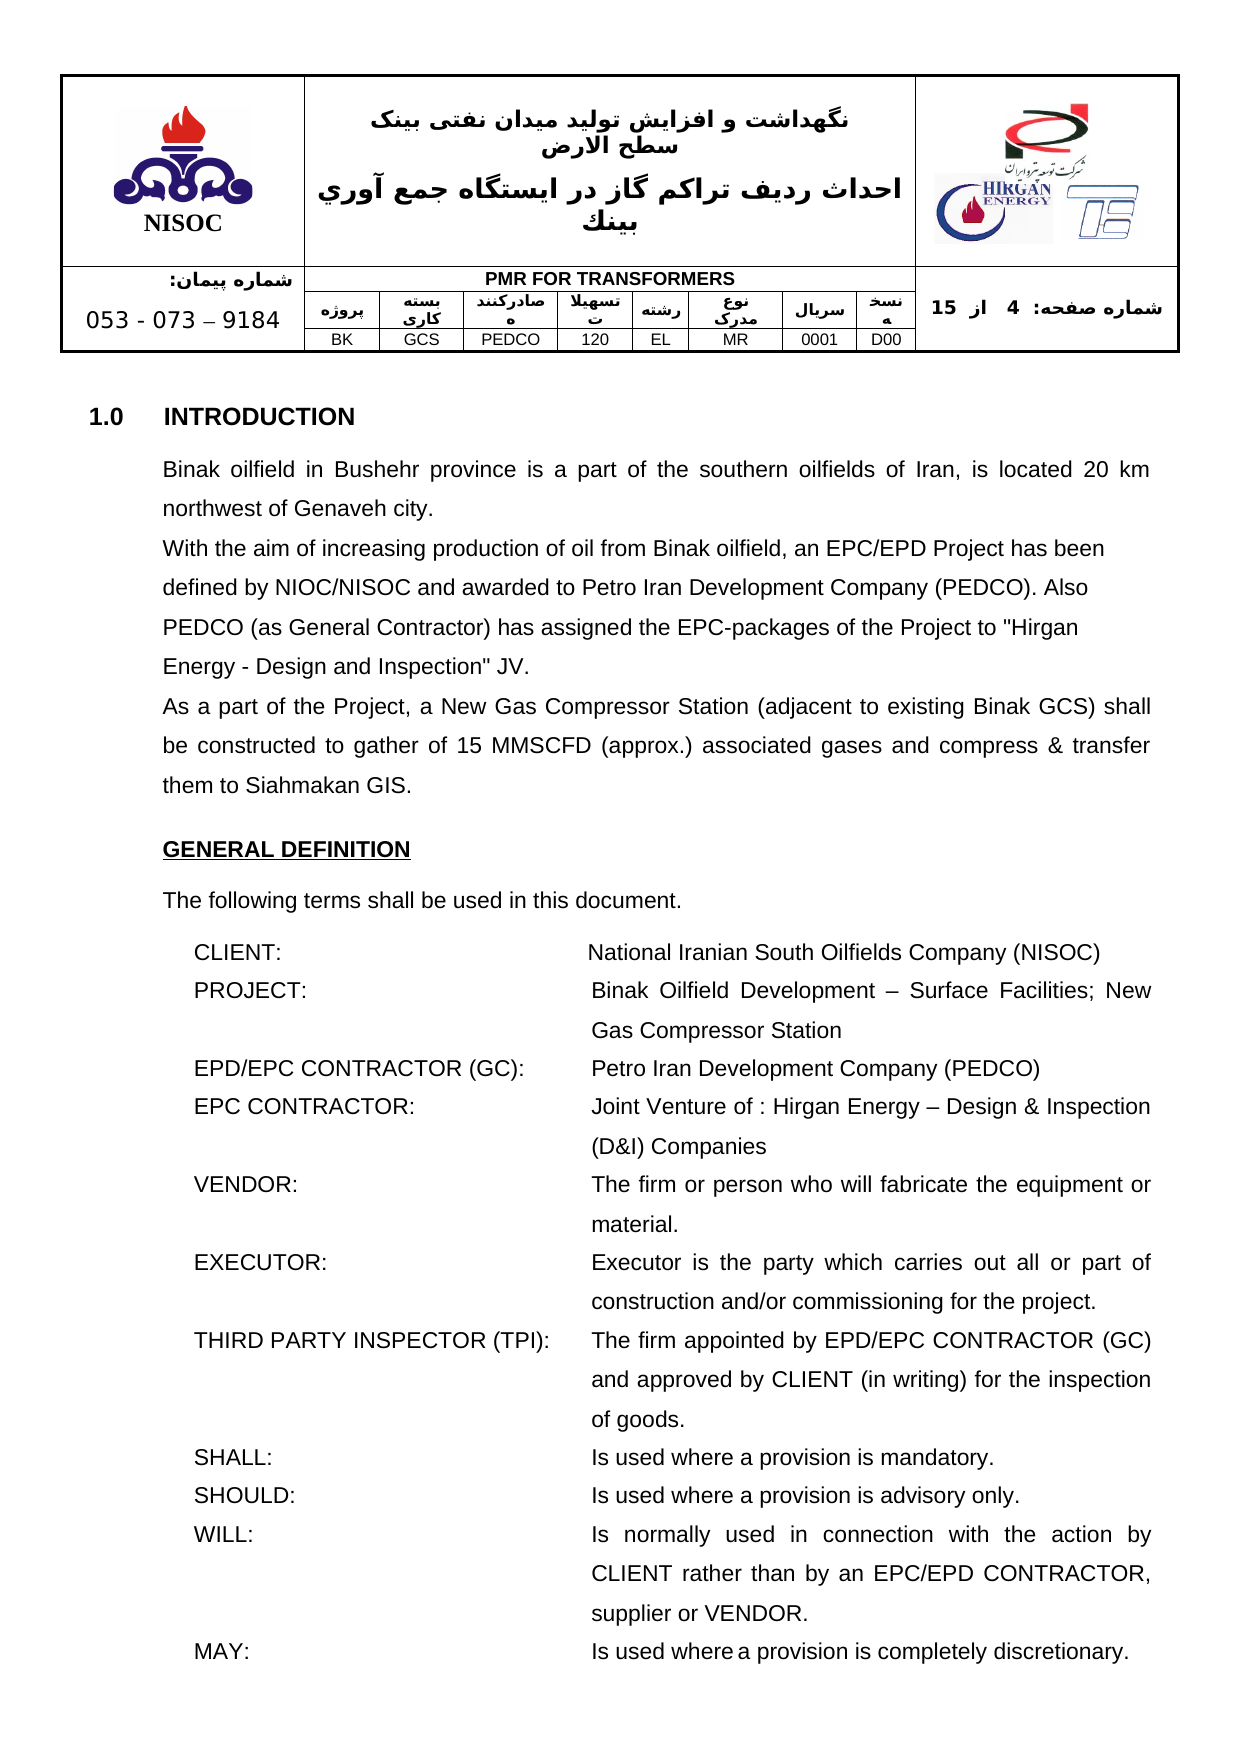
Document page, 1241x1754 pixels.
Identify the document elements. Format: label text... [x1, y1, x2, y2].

table_cell SHALL: [183, 1444, 576, 1482]
table_cell EPD/EPC CONTRACTOR (GC): [183, 1055, 576, 1093]
table_cell Executor is the party which carries out all or part of construction and/or commissioning for the project. [576, 1249, 1163, 1327]
table_cell The firm appointed by EPD/EPC CONTRACTOR (GC) and approved by CLIENT (in writing) for the inspection of goods. [576, 1327, 1163, 1444]
table_cell Petro Iran Development Company (PEDCO) [576, 1055, 1163, 1093]
table_cell EXECUTOR: [183, 1249, 576, 1327]
table_cell Is normally used in connection with the action by CLIENT rather than by an EPC/EPD CONTRACTOR, supplier or VENDOR. [576, 1521, 1163, 1638]
text The following terms shall be used in this document. [162, 887, 1152, 914]
table_cell WILL: [183, 1521, 576, 1638]
table_cell Is used where a provision is advisory only. [576, 1482, 1163, 1521]
table_cell EPC CONTRACTOR: [183, 1093, 576, 1171]
picture [113, 106, 253, 208]
text With the aim of increasing production of oil from Binak oilfield, an EPC/EPD Project has been defined by NIOC/NISOC and awarded to Petro Iran Development Company (PEDCO). Also PEDCO (as General Contractor) has assigned the EPC-packages of the Project to "Hirgan Energy - Design and Inspection" JV. [162, 535, 1152, 679]
table_cell SHOULD: [183, 1482, 576, 1521]
table_header CLIENT: [183, 939, 576, 977]
text As a part of the Project, a New Gas Compressor Station (adjacent to existing Binak GCS) shall be constructed to gather of 15 MMSCFD (approx.) associated gases and compress & transfer them to Siahmakan GIS. [162, 693, 1152, 798]
table_header National Iranian South Oilfields Company (NISOC) [576, 939, 1163, 977]
table_cell MAY: [183, 1638, 576, 1664]
table_cell PROJECT: [183, 977, 576, 1055]
picture [934, 103, 1089, 244]
table_cell The firm or person who will fabricate the equipment or material. [576, 1171, 1163, 1249]
table_cell VENDOR: [183, 1171, 576, 1249]
table_cell Binak Oilfield Development – Surface Facilities; New Gas Compressor Station [576, 977, 1163, 1055]
text GENERAL DEFINITION [162, 836, 1152, 862]
text Binak oilfield in Bushehr province is a part of the southern oilfields of Iran, is located 20 km northwest of Genaveh city. [162, 456, 1152, 522]
list INTRODUCTION [89, 402, 1152, 431]
table_cell THIRD PARTY INSPECTOR (TPI): [183, 1327, 576, 1444]
table_cell Is used where a provision is mandatory. [576, 1444, 1163, 1482]
table_cell Is used where a provision is completely discretionary. [576, 1638, 1163, 1664]
table_cell Joint Venture of : Hirgan Energy – Design & Inspection (D&I) Companies [576, 1093, 1163, 1171]
